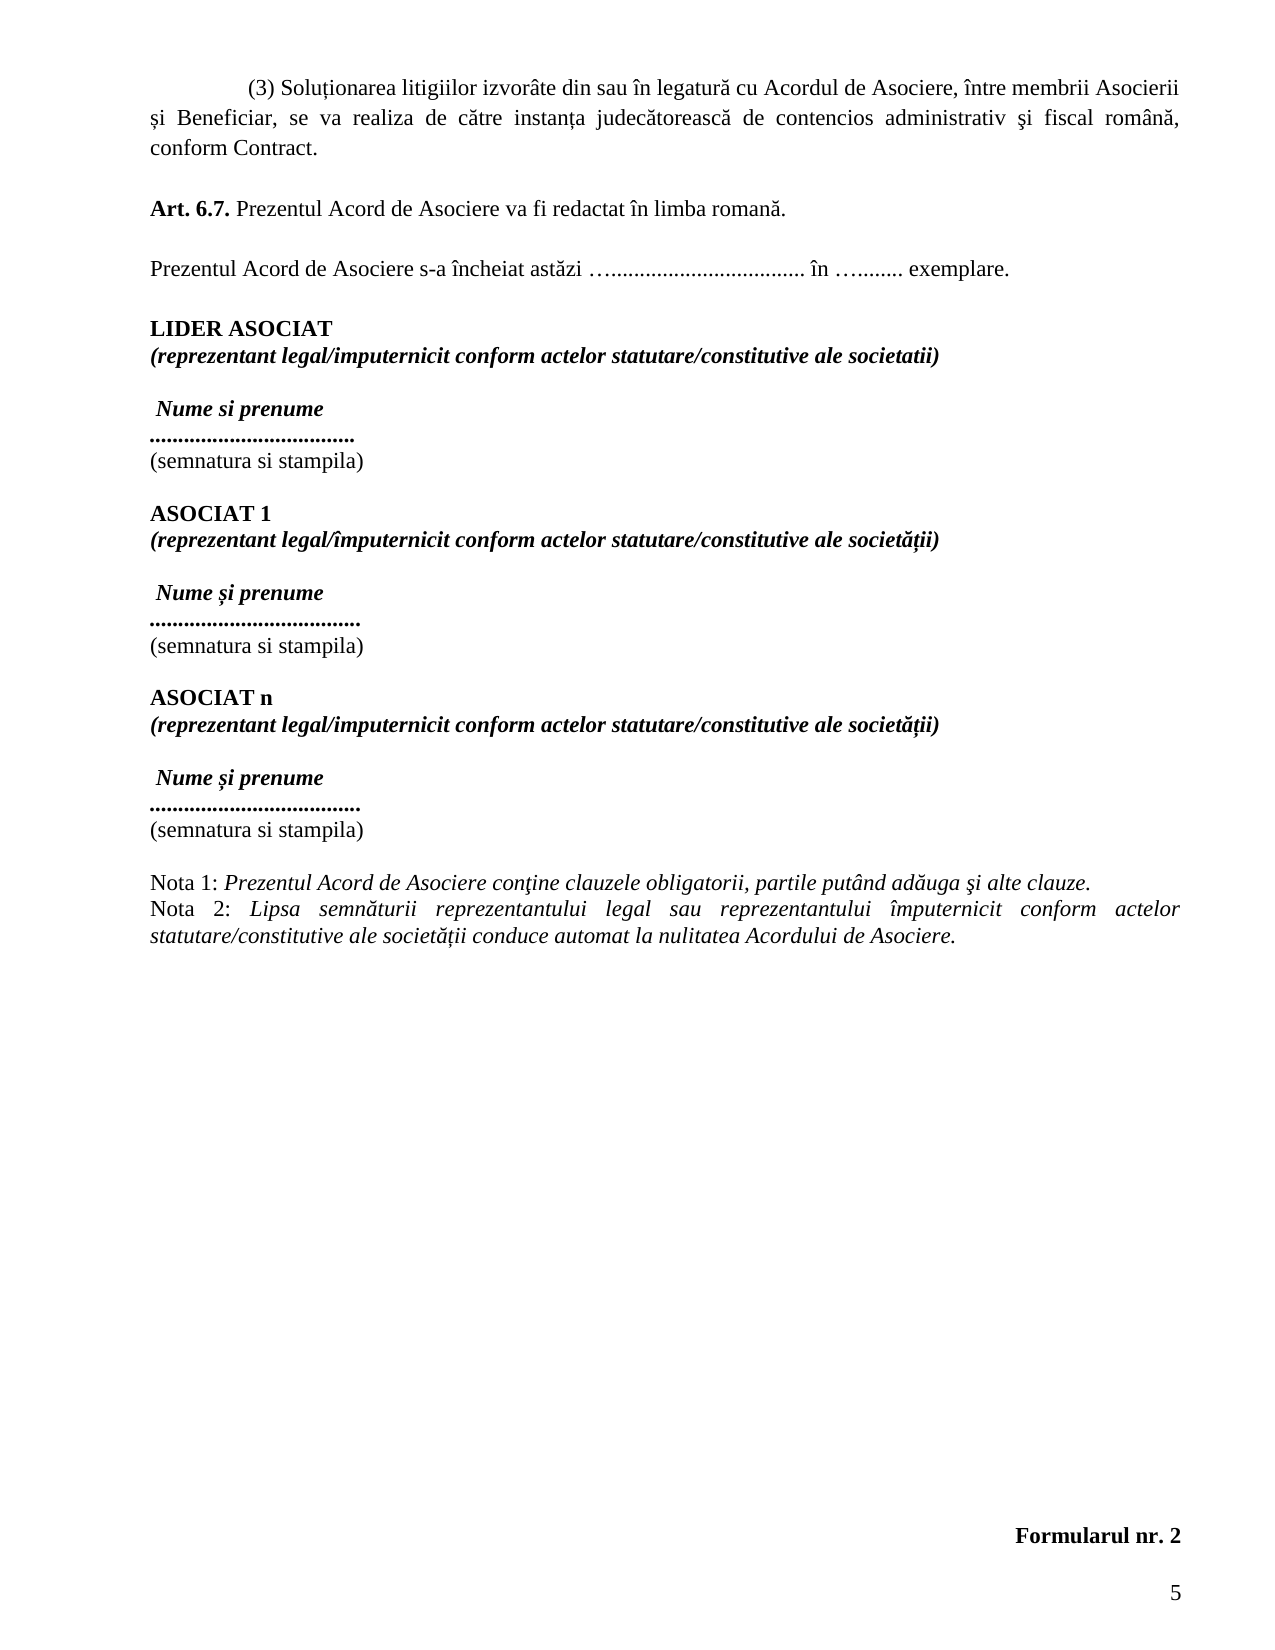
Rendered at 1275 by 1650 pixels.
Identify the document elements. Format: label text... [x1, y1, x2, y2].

text Art. 6.7. Prezentul Acord de Asociere va fi redactat în limba romană. [150, 195, 1181, 221]
text (reprezentant legal/împuternicit conform actelor statutare/constitutive ale societății) [150, 526, 1181, 553]
text (reprezentant legal/imputernicit conform actelor statutare/constitutive ale societatii) [150, 342, 1181, 368]
text LIDER ASOCIAT [150, 316, 1181, 342]
text Nota 2: Lipsa semnăturii reprezentantului legal sau reprezentantului împuternicit conform actelor statutare/constitutive ale societății conduce automat la nulitatea Acordului de Asociere. [150, 895, 1181, 948]
text ..................................... [150, 605, 1181, 632]
text .................................... [150, 421, 1181, 447]
text Nume și prenume [150, 763, 1181, 790]
text ASOCIAT 1 [150, 500, 1181, 526]
text Formularul nr. 2 [150, 1522, 1181, 1548]
text (3) Soluționarea litigiilor izvorâte din sau în legatură cu Acordul de Asociere, între membrii Asocierii și Beneficiar, se va realiza de către instanța judecătorească de contencios administrativ şi fiscal română, conform Contract. [150, 74, 1181, 161]
text (reprezentant legal/imputernicit conform actelor statutare/constitutive ale societății) [150, 711, 1181, 737]
text (semnatura si stampila) [150, 447, 1181, 474]
text Prezentul Acord de Asociere s-a încheiat astăzi ….................................. în …........ exemplare. [150, 255, 1181, 281]
text ASOCIAT n [150, 684, 1181, 711]
text Nume și prenume [150, 579, 1181, 605]
text (semnatura si stampila) [150, 632, 1181, 658]
text Nume si prenume [150, 394, 1181, 421]
text Nota 1: Prezentul Acord de Asociere conţine clauzele obligatorii, partile putând adăuga şi alte clauze. [150, 869, 1181, 895]
text (semnatura si stampila) [150, 816, 1181, 843]
text ..................................... [150, 790, 1181, 816]
